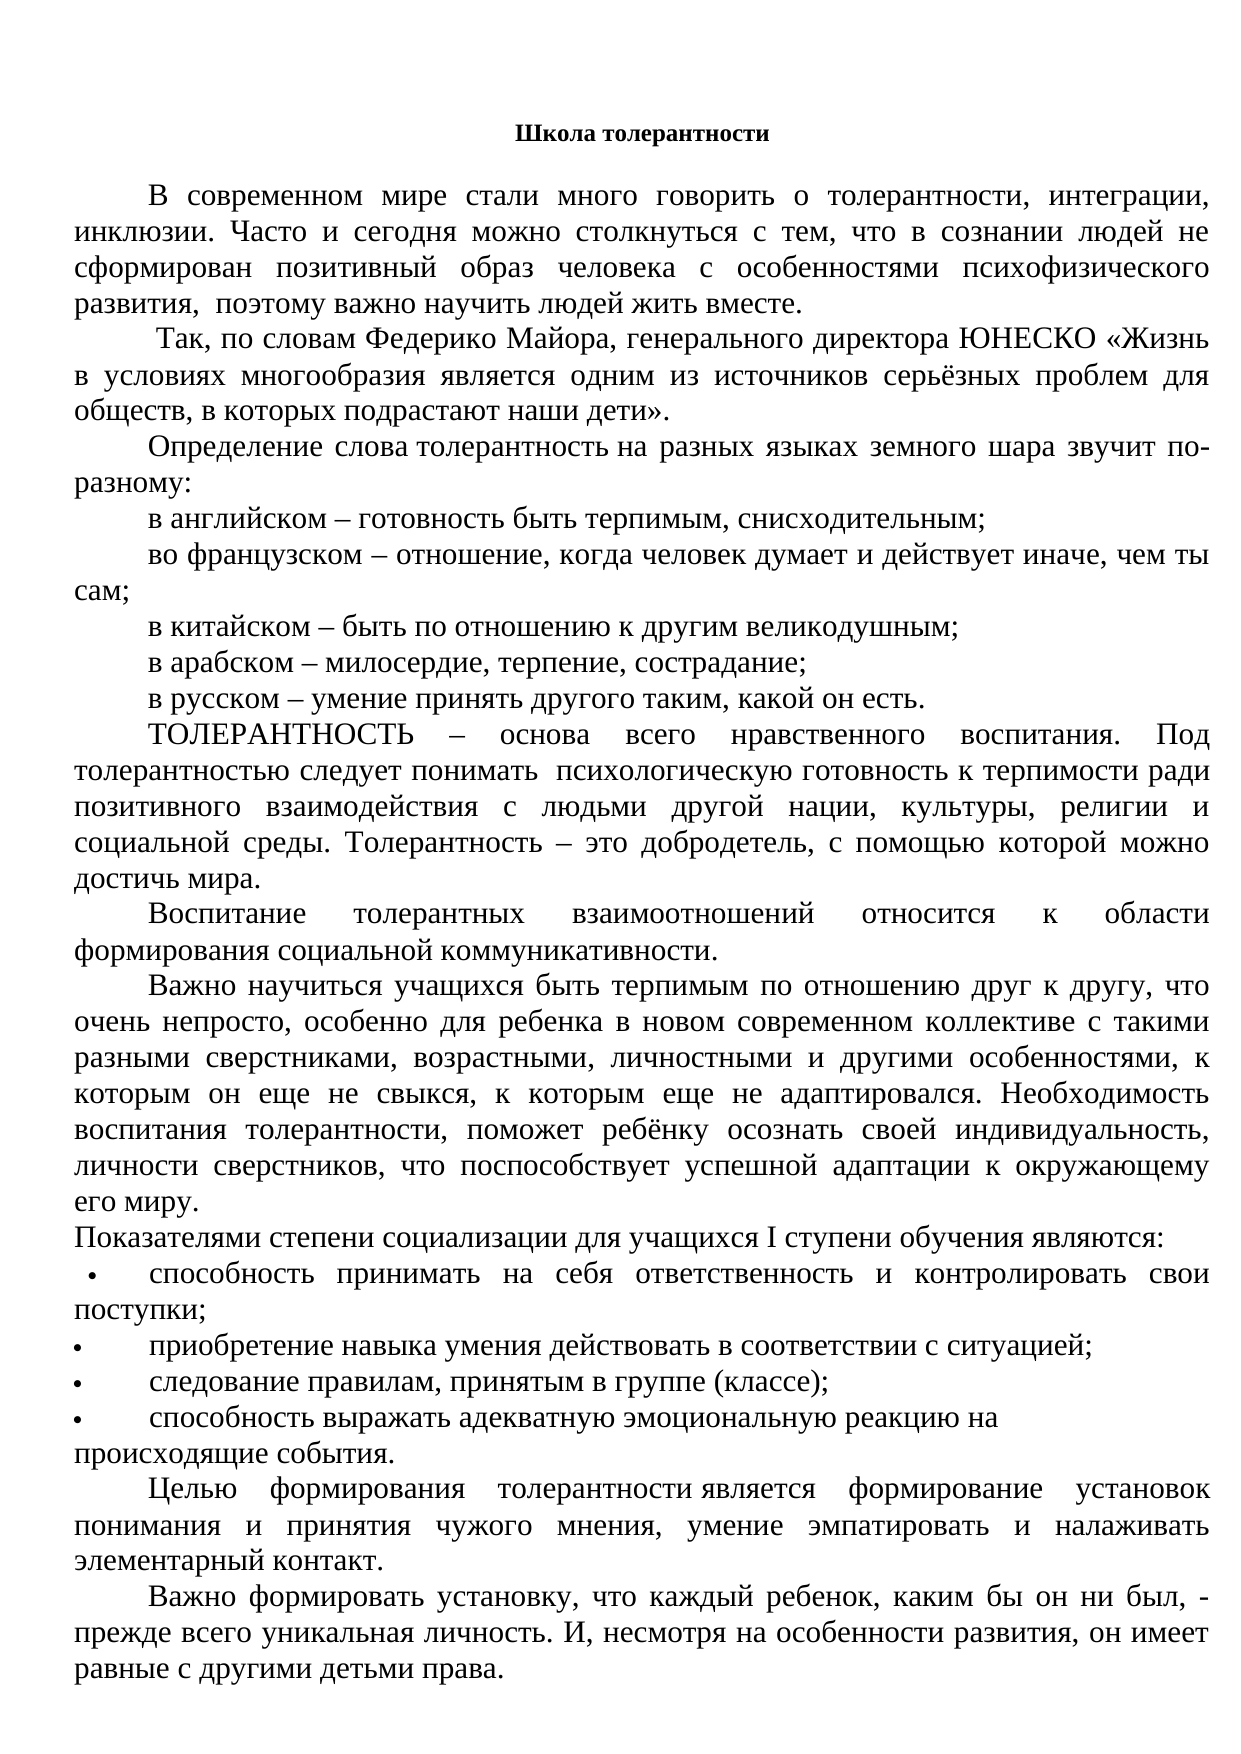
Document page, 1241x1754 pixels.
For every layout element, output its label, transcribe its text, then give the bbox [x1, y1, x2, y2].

list следование правилам, принятым в группе (классе); [74, 1362, 1211, 1398]
text в русском – умение принять другого таким, какой он есть. [74, 679, 1211, 715]
text Показателями степени социализации для учащихся I ступени обучения являются: [74, 1218, 1211, 1254]
text в арабском – милосердие, терпение, сострадание; [74, 643, 1211, 679]
text в английском – готовность быть терпимым, снисходительным; [74, 499, 1211, 535]
list приобретение навыка умения действовать в соответствии с ситуацией; [74, 1326, 1211, 1362]
text В современном мире стали много говорить о толерантности, интеграции, инклюзии. Часто и сегодня можно столкнуться с тем, что в сознании людей не сформирован позитивный образ человека с особенностями психофизического развития, поэтому важно научить людей жить вместе. [74, 176, 1211, 320]
text Школа толерантности [74, 118, 1211, 147]
text Определение слова толерантность на разных языках земного шара звучит по-разному: [74, 428, 1211, 499]
text Так, по словам Федерико Майора, генерального директора ЮНЕСКО «Жизнь в условиях многообразия является одним из источников серьёзных проблем для обществ, в которых подрастают наши дети». [74, 320, 1211, 428]
text происходящие события. [74, 1434, 1211, 1470]
list способность принимать на себя ответственность и контролировать свои поступки; [74, 1254, 1211, 1326]
text Воспитание толерантных взаимоотношений относится к области формирования социальной коммуникативности. [74, 895, 1211, 967]
text Важно формировать установку, что каждый ребенок, каким бы он ни был, - прежде всего уникальная личность. И, несмотря на особенности развития, он имеет равные с другими детьми права. [74, 1578, 1211, 1685]
text во французском – отношение, когда человек думает и действует иначе, чем ты сам; [74, 535, 1211, 607]
text ТОЛЕРАНТНОСТЬ – основа всего нравственного воспитания. Под толерантностью следует понимать психологическую готовность к терпимости ради позитивного взаимодействия с людьми другой нации, культуры, религии и социальной среды. Толерантность – это добродетель, с помощью которой можно достичь мира. [74, 715, 1211, 895]
list способность выражать адекватную эмоциональную реакцию на [74, 1398, 1211, 1434]
text в китайском – быть по отношению к другим великодушным; [74, 607, 1211, 643]
text Целью формирования толерантности является формирование установок понимания и принятия чужого мнения, умение эмпатировать и налаживать элементарный контакт. [74, 1470, 1211, 1578]
text Важно научиться учащихся быть терпимым по отношению друг к другу, что очень непросто, особенно для ребенка в новом современном коллективе с такими разными сверстниками, возрастными, личностными и другими особенностями, к которым он еще не свыкся, к которым еще не адаптировался. Необходимость воспитания толерантности, поможет ребёнку осознать своей индивидуальность, личности сверстников, что поспособствует успешной адаптации к окружающему его миру. [74, 967, 1211, 1218]
